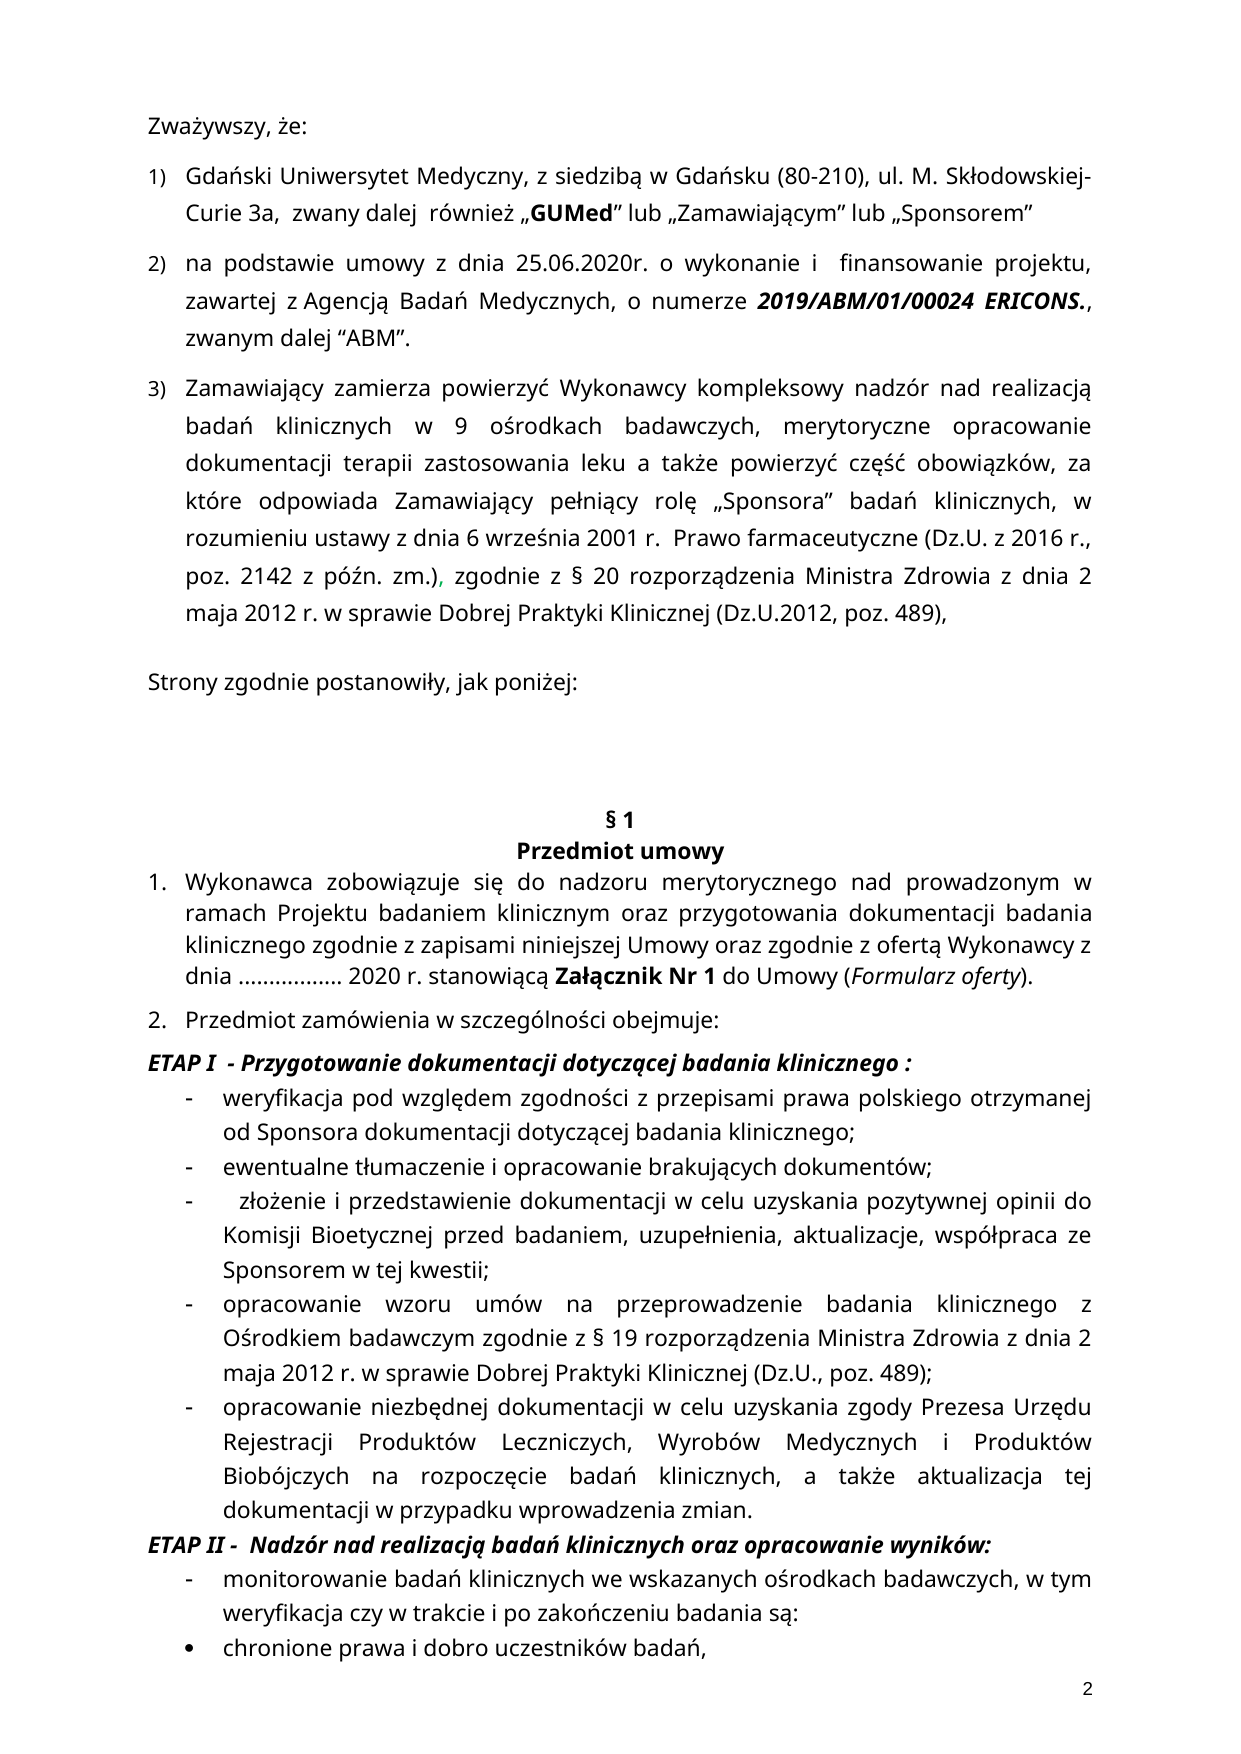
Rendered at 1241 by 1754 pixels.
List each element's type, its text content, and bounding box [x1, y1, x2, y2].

text Zważywszy, że: [148, 110, 1093, 141]
text Przedmiot umowy [148, 835, 1093, 866]
text § 1 [148, 804, 1093, 835]
list monitorowanie badań klinicznych we wskazanych ośrodkach badawczych, w tym weryfikacja czy w trakcie i po zakończeniu badania są: [185, 1563, 1093, 1629]
text Strony zgodnie postanowiły, jak poniżej: [148, 666, 1093, 697]
list opracowanie niezbędnej dokumentacji w celu uzyskania zgody Prezesa Urzędu Rejestracji Produktów Leczniczych, Wyrobów Medycznych i Produktów Biobójczych na rozpoczęcie badań klinicznych, a także aktualizacja tej dokumentacji w przypadku wprowadzenia zmian. [185, 1391, 1093, 1526]
list Gdański Uniwersytet Medyczny, z siedzibą w Gdańsku (80-210), ul. M. Skłodowskiej-Curie 3a, zwany dalej również „GUMed” lub „Zamawiającym” lub „Sponsorem” [148, 160, 1093, 229]
list chronione prawa i dobro uczestników badań, [185, 1632, 1093, 1663]
list Zamawiający zamierza powierzyć Wykonawcy kompleksowy nadzór nad realizacją badań klinicznych w 9 ośrodkach badawczych, merytoryczne opracowanie dokumentacji terapii zastosowania leku a także powierzyć część obowiązków, za które odpowiada Zamawiający pełniący rolę „Sponsora” badań klinicznych, w rozumieniu ustawy z dnia 6 września 2001 r. Prawo farmaceutyczne (Dz.U. z 2016 r., poz. 2142 z późn. zm.), zgodnie z § 20 rozporządzenia Ministra Zdrowia z dnia 2 maja 2012 r. w sprawie Dobrej Praktyki Klinicznej (Dz.U.2012, poz. 489), [148, 372, 1093, 629]
list Przedmiot zamówienia w szczególności obejmuje: [148, 1004, 1093, 1035]
list ewentualne tłumaczenie i opracowanie brakujących dokumentów; [185, 1151, 1093, 1182]
list na podstawie umowy z dnia 25.06.2020r. o wykonanie i finansowanie projektu, zawartej z Agencją Badań Medycznych, o numerze 2019/ABM/01/00024 ERICONS., zwanym dalej “ABM”. [148, 247, 1093, 354]
list weryfikacja pod względem zgodności z przepisami prawa polskiego otrzymanej od Sponsora dokumentacji dotyczącej badania klinicznego; [185, 1082, 1093, 1147]
list złożenie i przedstawienie dokumentacji w celu uzyskania pozytywnej opinii do Komisji Bioetycznej przed badaniem, uzupełnienia, aktualizacje, współpraca ze Sponsorem w tej kwestii; [185, 1185, 1093, 1285]
text ETAP I - Przygotowanie dokumentacji dotyczącej badania klinicznego : [148, 1047, 1093, 1079]
list opracowanie wzoru umów na przeprowadzenie badania klinicznego z Ośrodkiem badawczym zgodnie z § 19 rozporządzenia Ministra Zdrowia z dnia 2 maja 2012 r. w sprawie Dobrej Praktyki Klinicznej (Dz.U., poz. 489); [185, 1288, 1093, 1388]
list Wykonawca zobowiązuje się do nadzoru merytorycznego nad prowadzonym w ramach Projektu badaniem klinicznym oraz przygotowania dokumentacji badania klinicznego zgodnie z zapisami niniejszej Umowy oraz zgodnie z ofertą Wykonawcy z dnia ................. 2020 r. stanowiącą Załącznik Nr 1 do Umowy (Formularz oferty). [148, 866, 1093, 991]
text ETAP II - Nadzór nad realizacją badań klinicznych oraz opracowanie wyników: [148, 1529, 1093, 1560]
